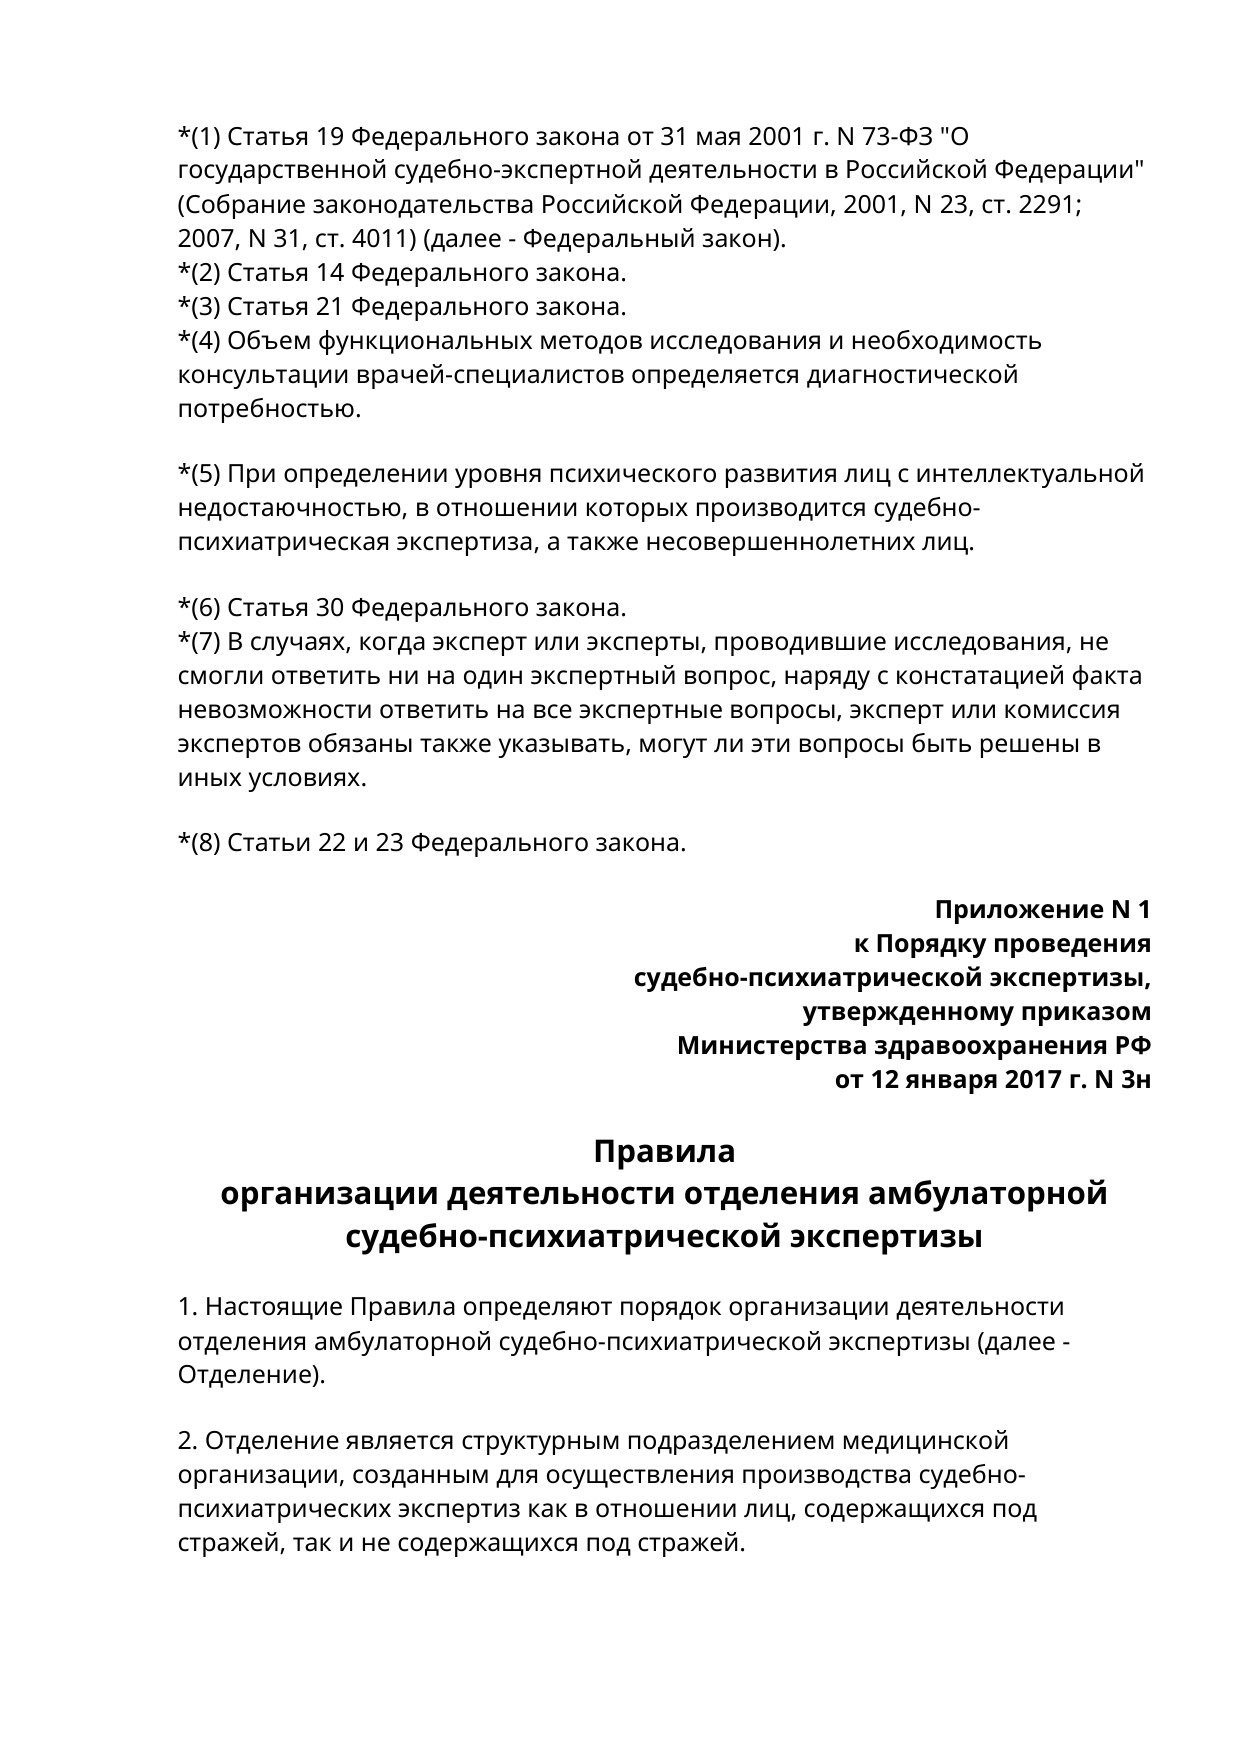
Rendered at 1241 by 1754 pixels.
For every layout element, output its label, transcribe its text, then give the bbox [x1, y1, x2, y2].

text 2. Отделение является структурным подразделением медицинской организации, созданным для осуществления производства судебно-психиатрических экспертиз как в отношении лиц, содержащихся под стражей, так и не содержащихся под стражей. [177, 1422, 1152, 1559]
text 1. Настоящие Правила определяют порядок организации деятельности отделения амбулаторной судебно-психиатрической экспертизы (далее - Отделение). [177, 1289, 1152, 1391]
text *(1) Статья 19 Федерального закона от 31 мая 2001 г. N 73-ФЗ "О государственной судебно-экспертной деятельности в Российской Федерации" (Собрание законодательства Российской Федерации, 2001, N 23, ст. 2291; 2007, N 31, ст. 4011) (далее - Федеральный закон). [177, 118, 1152, 254]
text *(4) Объем функциональных методов исследования и необходимость консультации врачей-специалистов определяется диагностической потребностью. [177, 322, 1152, 425]
text *(3) Статья 21 Федерального закона. [177, 288, 1152, 322]
text *(5) При определении уровня психического развития лиц с интеллектуальной недостаючностью, в отношении которых производится судебно-психиатрическая экспертиза, а также несовершеннолетних лиц. [177, 456, 1152, 558]
text *(6) Статья 30 Федерального закона. [177, 589, 1152, 623]
text *(2) Статья 14 Федерального закона. [177, 254, 1152, 288]
text *(8) Статьи 22 и 23 Федерального закона. [177, 825, 1152, 859]
text *(7) В случаях, когда эксперт или эксперты, проводившие исследования, не смогли ответить ни на один экспертный вопрос, наряду с констатацией факта невозможности ответить на все экспертные вопросы, эксперт или комиссия экспертов обязаны также указывать, могут ли эти вопросы быть решены в иных условиях. [177, 623, 1152, 794]
text Приложение N 1 к Порядку проведения судебно-психиатрической экспертизы, утвержденному приказом Министерства здравоохранения РФ от 12 января 2017 г. N 3н [177, 892, 1152, 1096]
text Правила организации деятельности отделения амбулаторной судебно-психиатрической экспертизы [177, 1129, 1152, 1256]
